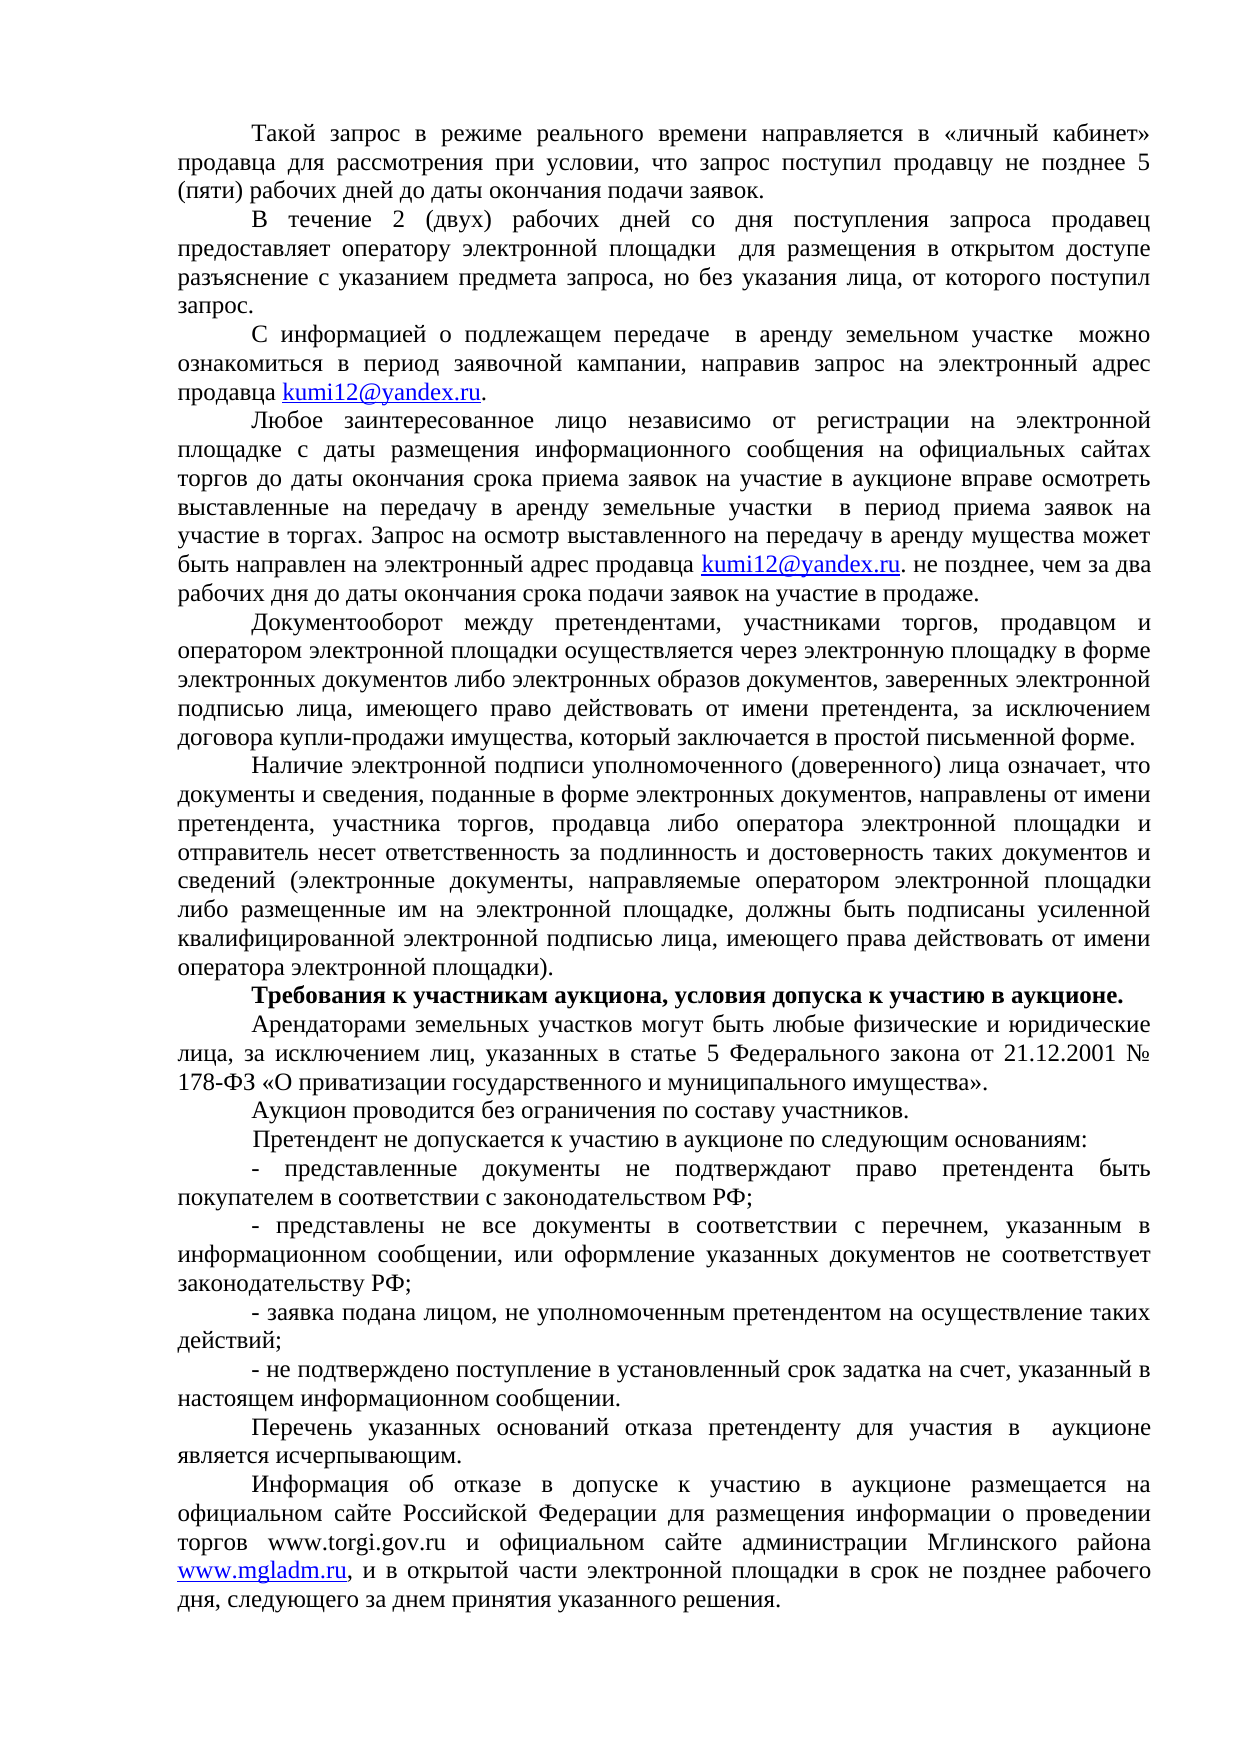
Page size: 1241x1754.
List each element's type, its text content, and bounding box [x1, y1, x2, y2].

text В течение 2 (двух) рабочих дней со дня поступления запроса продавец предоставляет оператору электронной площадки для размещения в открытом доступе разъяснение с указанием предмета запроса, но без указания лица, от которого поступил запрос. [177, 204, 1152, 319]
text Арендаторами земельных участков могут быть любые физические и юридические лица, за исключением лиц, указанных в статье 5 Федерального закона от 21.12.2001 № 178-ФЗ «О приватизации государственного и муниципального имущества». [177, 1009, 1152, 1096]
text С информацией о подлежащем передаче в аренду земельном участке можно ознакомиться в период заявочной кампании, направив запрос на электронный адрес продавца kumi12@yandex.ru. [177, 319, 1152, 406]
text Наличие электронной подписи уполномоченного (доверенного) лица означает, что документы и сведения, поданные в форме электронных документов, направлены от имени претендента, участника торгов, продавца либо оператора электронной площадки и отправитель несет ответственность за подлинность и достоверность таких документов и сведений (электронные документы, направляемые оператором электронной площадки либо размещенные им на электронной площадке, должны быть подписаны усиленной квалифицированной электронной подписью лица, имеющего права действовать от имени оператора электронной площадки). [177, 751, 1152, 981]
text Такой запрос в режиме реального времени направляется в «личный кабинет» продавца для рассмотрения при условии, что запрос поступил продавцу не позднее 5 (пяти) рабочих дней до даты окончания подачи заявок. [177, 118, 1152, 204]
text - представлены не все документы в соответствии с перечнем, указанным в информационном сообщении, или оформление указанных документов не соответствует законодательству РФ; [177, 1211, 1152, 1297]
text Требования к участникам аукциона, условия допуска к участию в аукционе. [177, 981, 1152, 1009]
text Документооборот между претендентами, участниками торгов, продавцом и оператором электронной площадки осуществляется через электронную площадку в форме электронных документов либо электронных образов документов, заверенных электронной подписью лица, имеющего право действовать от имени претендента, за исключением договора купли-продажи имущества, который заключается в простой письменной форме. [177, 607, 1152, 751]
text Аукцион проводится без ограничения по составу участников. [177, 1096, 1152, 1124]
text - заявка подана лицом, не уполномоченным претендентом на осуществление таких действий; [177, 1297, 1152, 1354]
text Перечень указанных оснований отказа претенденту для участия в аукционе является исчерпывающим. [177, 1412, 1152, 1469]
text Претендент не допускается к участию в аукционе по следующим основаниям: [177, 1124, 1152, 1153]
text - представленные документы не подтверждают право претендента быть покупателем в соответствии с законодательством РФ; [177, 1153, 1152, 1211]
text - не подтверждено поступление в установленный срок задатка на счет, указанный в настоящем информационном сообщении. [177, 1354, 1152, 1412]
text Любое заинтересованное лицо независимо от регистрации на электронной площадке с даты размещения информационного сообщения на официальных сайтах торгов до даты окончания срока приема заявок на участие в аукционе вправе осмотреть выставленные на передачу в аренду земельные участки в период приема заявок на участие в торгах. Запрос на осмотр выставленного на передачу в аренду мущества может быть направлен на электронный адрес продавца kumi12@yandex.ru. не позднее, чем за два рабочих дня до даты окончания срока подачи заявок на участие в продаже. [177, 406, 1152, 607]
text Информация об отказе в допуске к участию в аукционе размещается на официальном сайте Российской Федерации для размещения информации о проведении торгов www.torgi.gov.ru и официальном сайте администрации Мглинского района www.mgladm.ru, и в открытой части электронной площадки в срок не позднее рабочего дня, следующего за днем принятия указанного решения. [177, 1469, 1152, 1613]
